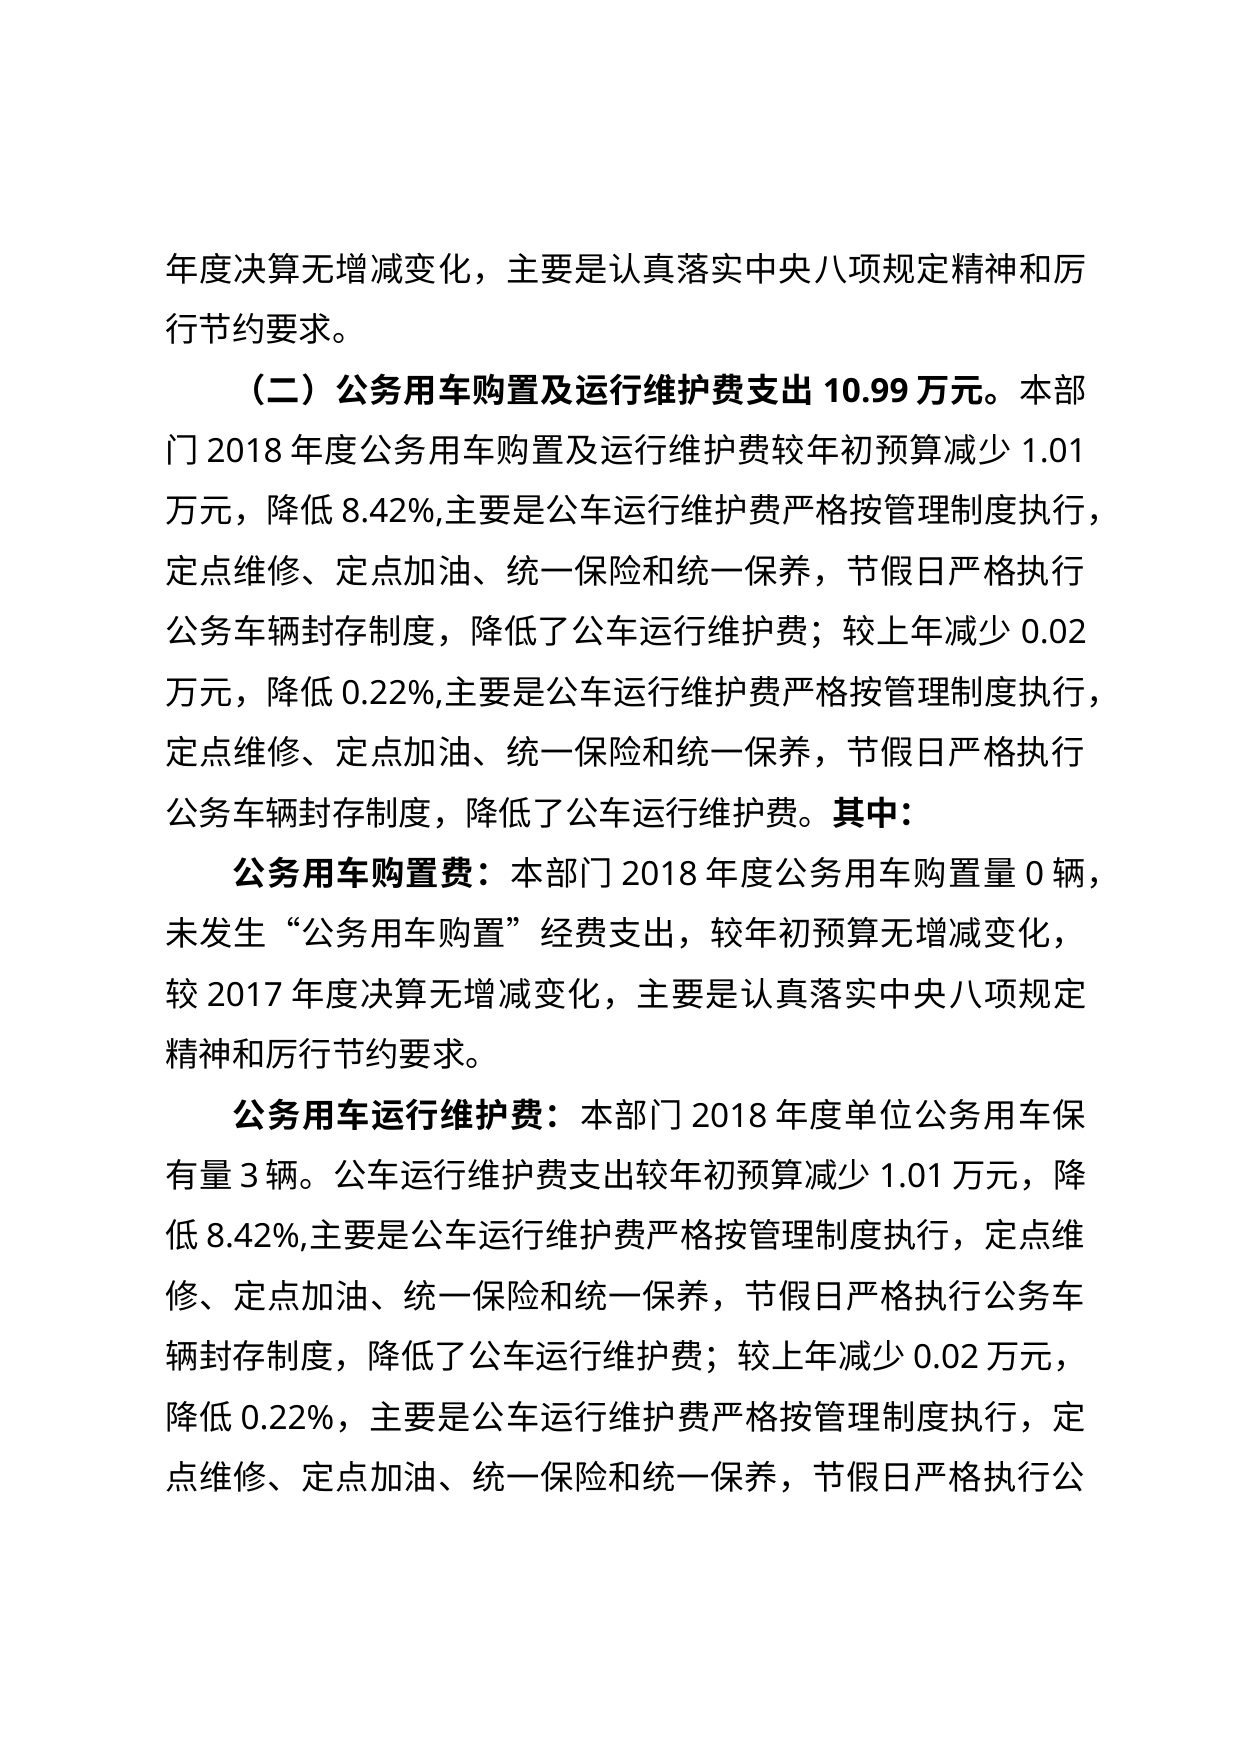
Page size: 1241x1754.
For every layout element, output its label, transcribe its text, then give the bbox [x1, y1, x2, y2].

text 公务用车购置费：本部门2018年度公务用车购置量0辆，未发生“公务用车购置”经费支出，较年初预算无增减变化，较2017年度决算无增减变化，主要是认真落实中央八项规定精神和厉行节约要求。 [165, 837, 1087, 1079]
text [165, 1079, 1087, 1502]
text （二）公务用车购置及运行维护费支出10.99万元。本部门2018年度公务用车购置及运行维护费较年初预算减少1.01万元，降低8.42%,主要是公车运行维护费严格按管理制度执行，定点维修、定点加油、统一保险和统一保养，节假日严格执行公务车辆封存制度，降低了公车运行维护费；较上年减少0.02万元，降低0.22%,主要是公车运行维护费严格按管理制度执行，定点维修、定点加油、统一保险和统一保养，节假日严格执行公务车辆封存制度，降低了公车运行维护费。其中： [165, 354, 1087, 837]
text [165, 233, 1087, 354]
